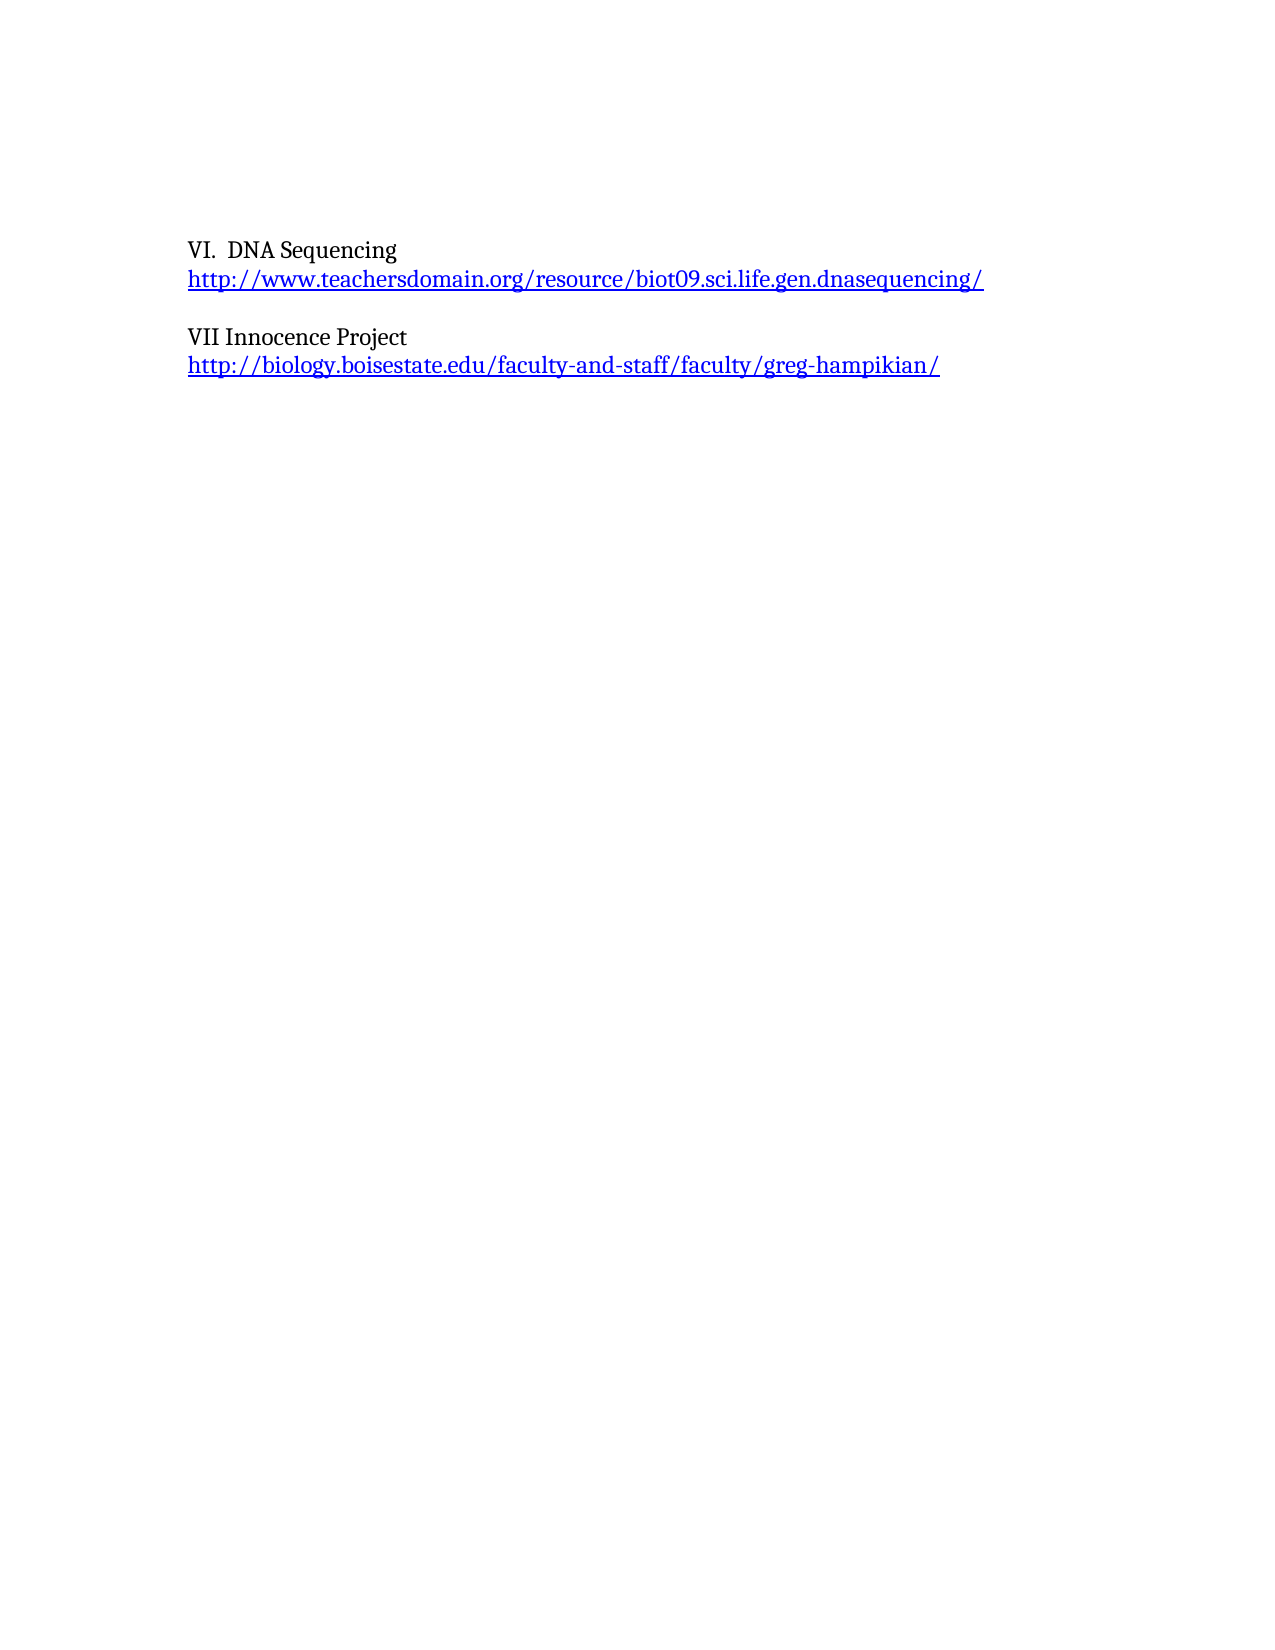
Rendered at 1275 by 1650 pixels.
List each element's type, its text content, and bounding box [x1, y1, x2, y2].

text http://www.teachersdomain.org/resource/biot09.sci.life.gen.dnasequencing/ [187, 265, 1087, 294]
text VI. DNA Sequencing [187, 236, 1087, 265]
text VII Innocence Project [187, 322, 1087, 351]
text http://biology.boisestate.edu/faculty-and-staff/faculty/greg-hampikian/ [187, 351, 1087, 380]
